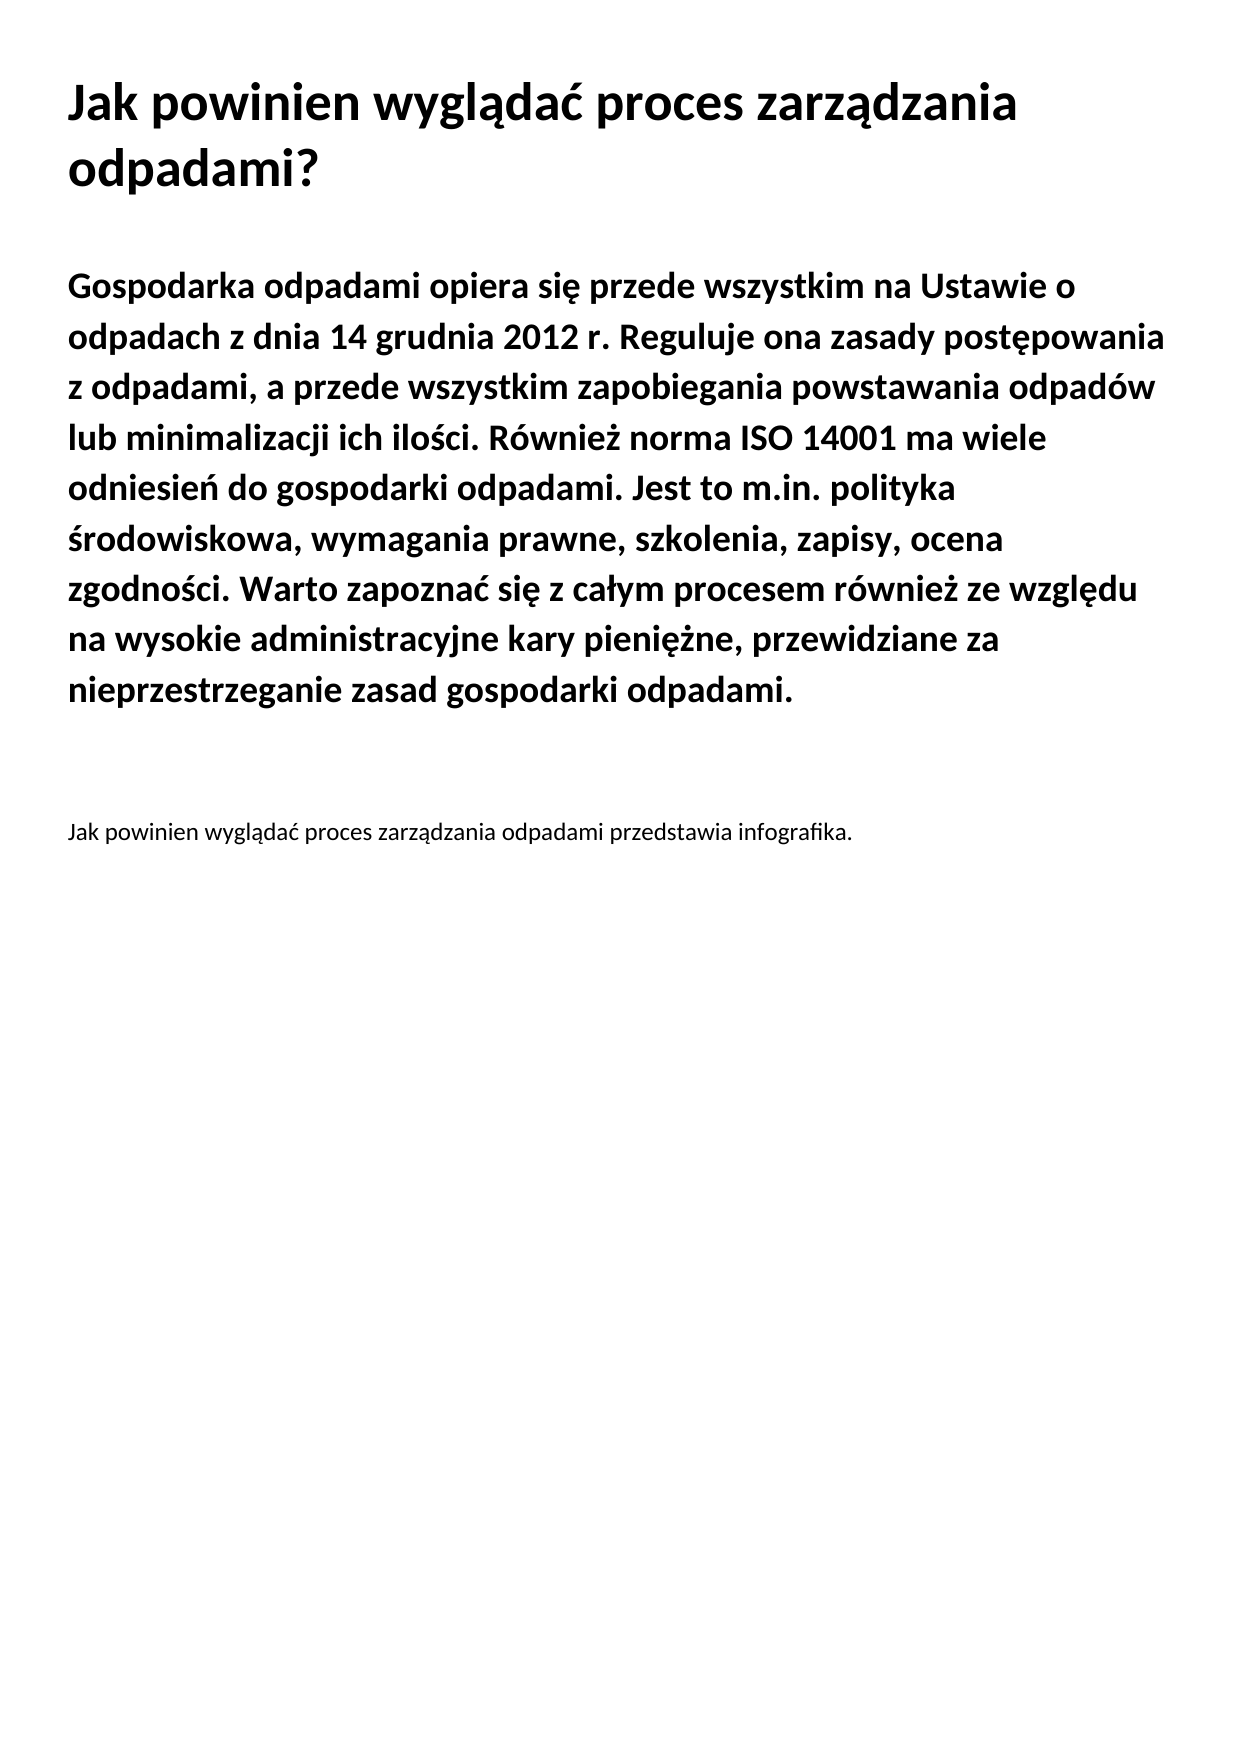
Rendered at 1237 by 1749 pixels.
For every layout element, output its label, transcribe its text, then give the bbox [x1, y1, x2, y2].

text Gospodarka odpadami opiera się przede wszystkim na Ustawie o odpadach z dnia 14 grudnia 2012 r. Reguluje ona zasady postępowania z odpadami, a przede wszystkim zapobiegania powstawania odpadów lub minimalizacji ich ilości. Również norma ISO 14001 ma wiele odniesień do gospodarki odpadami. Jest to m.in. polityka środowiskowa, wymagania prawne, szkolenia, zapisy, ocena zgodności. Warto zapoznać się z całym procesem również ze względu na wysokie administracyjne kary pieniężne, przewidziane za nieprzestrzeganie zasad gospodarki odpadami. [68, 262, 1169, 712]
text Jak powinien wyglądać proces zarządzania odpadami przedstawia infografika. [68, 816, 1169, 847]
text Jak powinien wyglądać proces zarządzania odpadami? [68, 68, 1169, 200]
